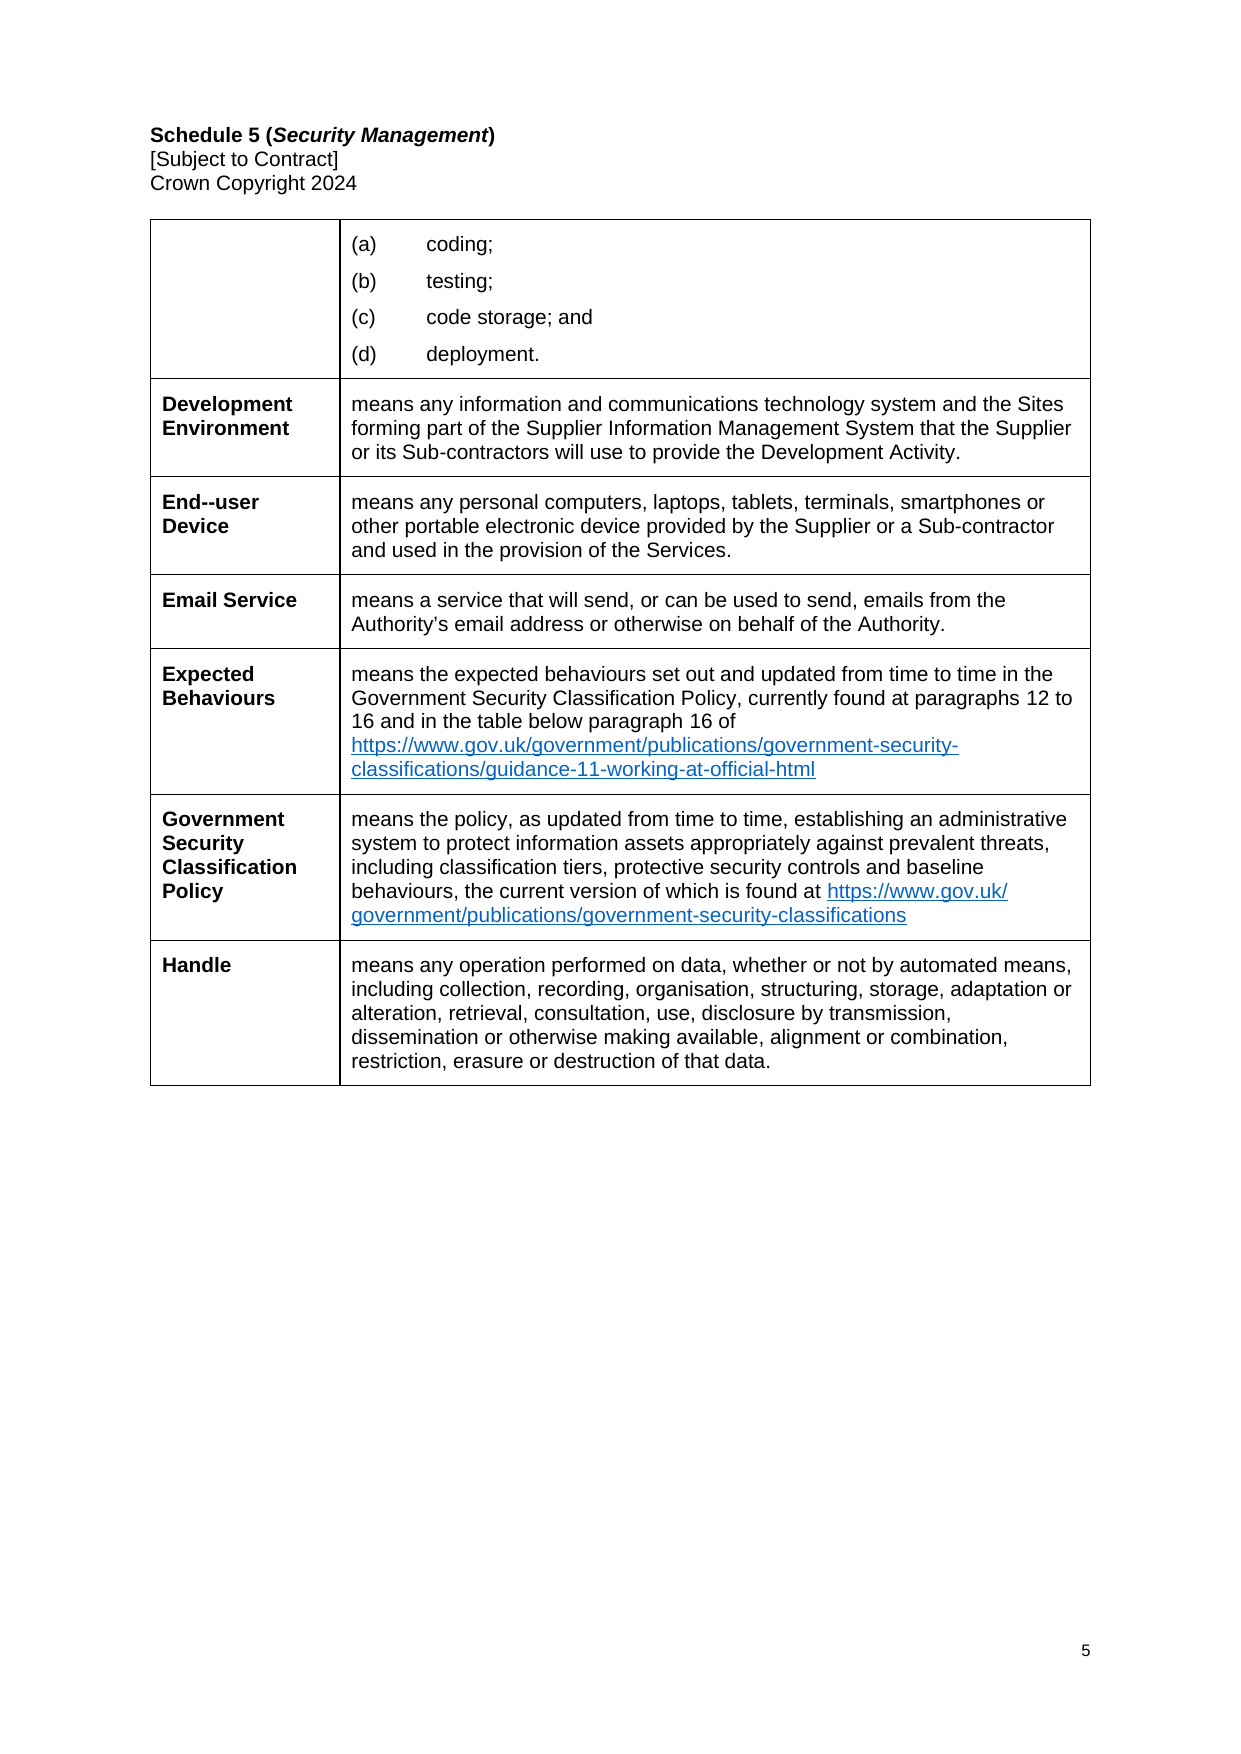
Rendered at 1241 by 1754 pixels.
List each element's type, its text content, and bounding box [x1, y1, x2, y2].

table_cell means any operation performed on data, whether or not by automated means, including collection, recording, organisation, structuring, storage, adaptation or alteration, retrieval, consultation, use, disclosure by transmission, dissemination or otherwise making available, alignment or combination, restriction, erasure or destruction of that data. [341, 941, 1090, 1085]
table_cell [341, 220, 1090, 378]
table_cell means any information and communications technology system and the Sites forming part of the Supplier Information Management System that the Supplier or its Sub-contractors will use to provide the Development Activity. [341, 379, 1090, 476]
table_cell means the policy, as updated from time to time, establishing an administrative system to protect information assets appropriately against prevalent threats, including classification tiers, protective security controls and baseline behaviours, the current version of which is found at https://www.gov.uk/ government/publications/government-security-classifications [341, 795, 1090, 939]
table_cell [151, 220, 339, 378]
table_cell End--user Device [151, 477, 339, 574]
table_cell Handle [151, 941, 339, 1085]
table_cell Development Environment [151, 379, 339, 476]
table_cell Email Service [151, 575, 339, 648]
table_cell Expected Behaviours [151, 649, 339, 794]
table_cell means any personal computers, laptops, tablets, terminals, smartphones or other portable electronic device provided by the Supplier or a Sub-contractor and used in the provision of the Services. [341, 477, 1090, 574]
table_cell means the expected behaviours set out and updated from time to time in the Government Security Classification Policy, currently found at paragraphs 12 to 16 and in the table below paragraph 16 of https://www.gov.uk/government/publications/government-security-classifications/guidance-11-working-at-official-html [341, 649, 1090, 794]
table_cell means a service that will send, or can be used to send, emails from the Authority’s email address or otherwise on behalf of the Authority. [341, 575, 1090, 648]
table_cell Government Security Classification Policy [151, 795, 339, 939]
